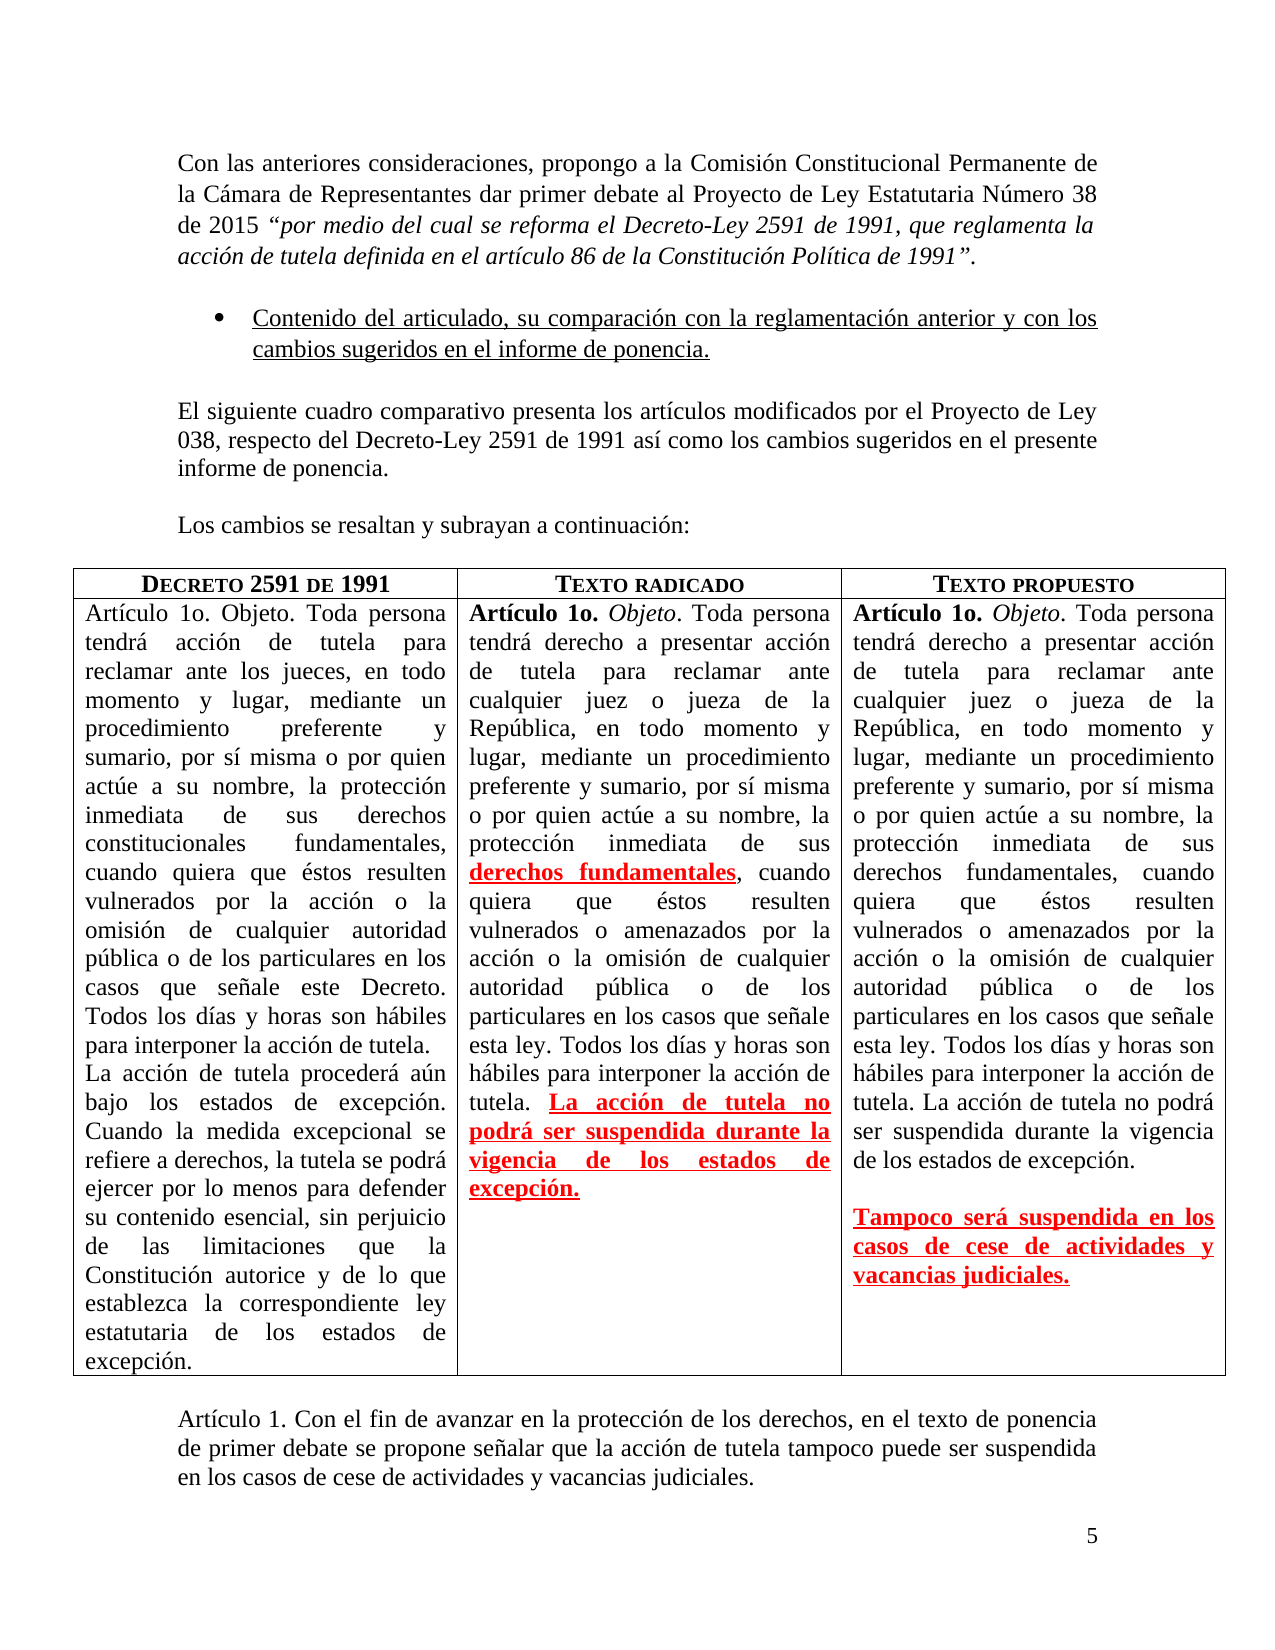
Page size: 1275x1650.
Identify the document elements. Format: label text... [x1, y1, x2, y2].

text Artículo 1. Con el fin de avanzar en la protección de los derechos, en el texto de ponencia de primer debate se propone señalar que la acción de tutela tampoco puede ser suspendida en los casos de cese de actividades y vacancias judiciales. [177, 1404, 1098, 1491]
list Contenido del articulado, su comparación con la reglamentación anterior y con los cambios sugeridos en el informe de ponencia. [215, 303, 1098, 363]
text Con las anteriores consideraciones, propongo a la Comisión Constitucional Permanente de la Cámara de Representantes dar primer debate al Proyecto de Ley Estatutaria Número 38 de 2015 “por medio del cual se reforma el Decreto-Ley 2591 de 1991, que reglamenta la acción de tutela definida en el artículo 86 de la Constitución Política de 1991”. [177, 148, 1098, 269]
table_cell Artículo 1o. Objeto. Toda persona tendrá derecho a presentar acción de tutela para reclamar ante cualquier juez o jueza de la República, en todo momento y lugar, mediante un procedimiento preferente y sumario, por sí misma o por quien actúe a su nombre, la protección inmediata de sus derechos fundamentales, cuando quiera que éstos resulten vulnerados o amenazados por la acción o la omisión de cualquier autoridad pública o de los particulares en los casos que señale esta ley. Todos los días y horas son hábiles para interponer la acción de tutela. La acción de tutela no podrá ser suspendida durante la vigencia de los estados de excepción. Tampoco será suspendida en los casos de cese de actividades y vacancias judiciales. [842, 599, 1225, 1375]
text El siguiente cuadro comparativo presenta los artículos modificados por el Proyecto de Ley 038, respecto del Decreto-Ley 2591 de 1991 así como los cambios sugeridos en el presente informe de ponencia. [177, 396, 1098, 482]
table_cell Artículo 1o. Objeto. Toda persona tendrá acción de tutela para reclamar ante los jueces, en todo momento y lugar, mediante un procedimiento preferente y sumario, por sí misma o por quien actúe a su nombre, la protección inmediata de sus derechos constitucionales fundamentales, cuando quiera que éstos resulten vulnerados por la acción o la omisión de cualquier autoridad pública o de los particulares en los casos que señale este Decreto. Todos los días y horas son hábiles para interponer la acción de tutela. La acción de tutela procederá aún bajo los estados de excepción. Cuando la medida excepcional se refiere a derechos, la tutela se podrá ejercer por lo menos para defender su contenido esencial, sin perjuicio de las limitaciones que la Constitución autorice y de lo que establezca la correspondiente ley estatutaria de los estados de excepción. [74, 599, 457, 1375]
table_cell Artículo 1o. Objeto. Toda persona tendrá derecho a presentar acción de tutela para reclamar ante cualquier juez o jueza de la República, en todo momento y lugar, mediante un procedimiento preferente y sumario, por sí misma o por quien actúe a su nombre, la protección inmediata de sus derechos fundamentales, cuando quiera que éstos resulten vulnerados o amenazados por la acción o la omisión de cualquier autoridad pública o de los particulares en los casos que señale esta ley. Todos los días y horas son hábiles para interponer la acción de tutela. La acción de tutela no podrá ser suspendida durante la vigencia de los estados de excepción. [458, 599, 841, 1375]
table_header Texto radicado [458, 569, 841, 597]
table_header Texto propuesto [842, 569, 1225, 597]
text Los cambios se resaltan y subrayan a continuación: [177, 510, 1098, 539]
table_header Decreto 2591 de 1991 [74, 569, 457, 597]
